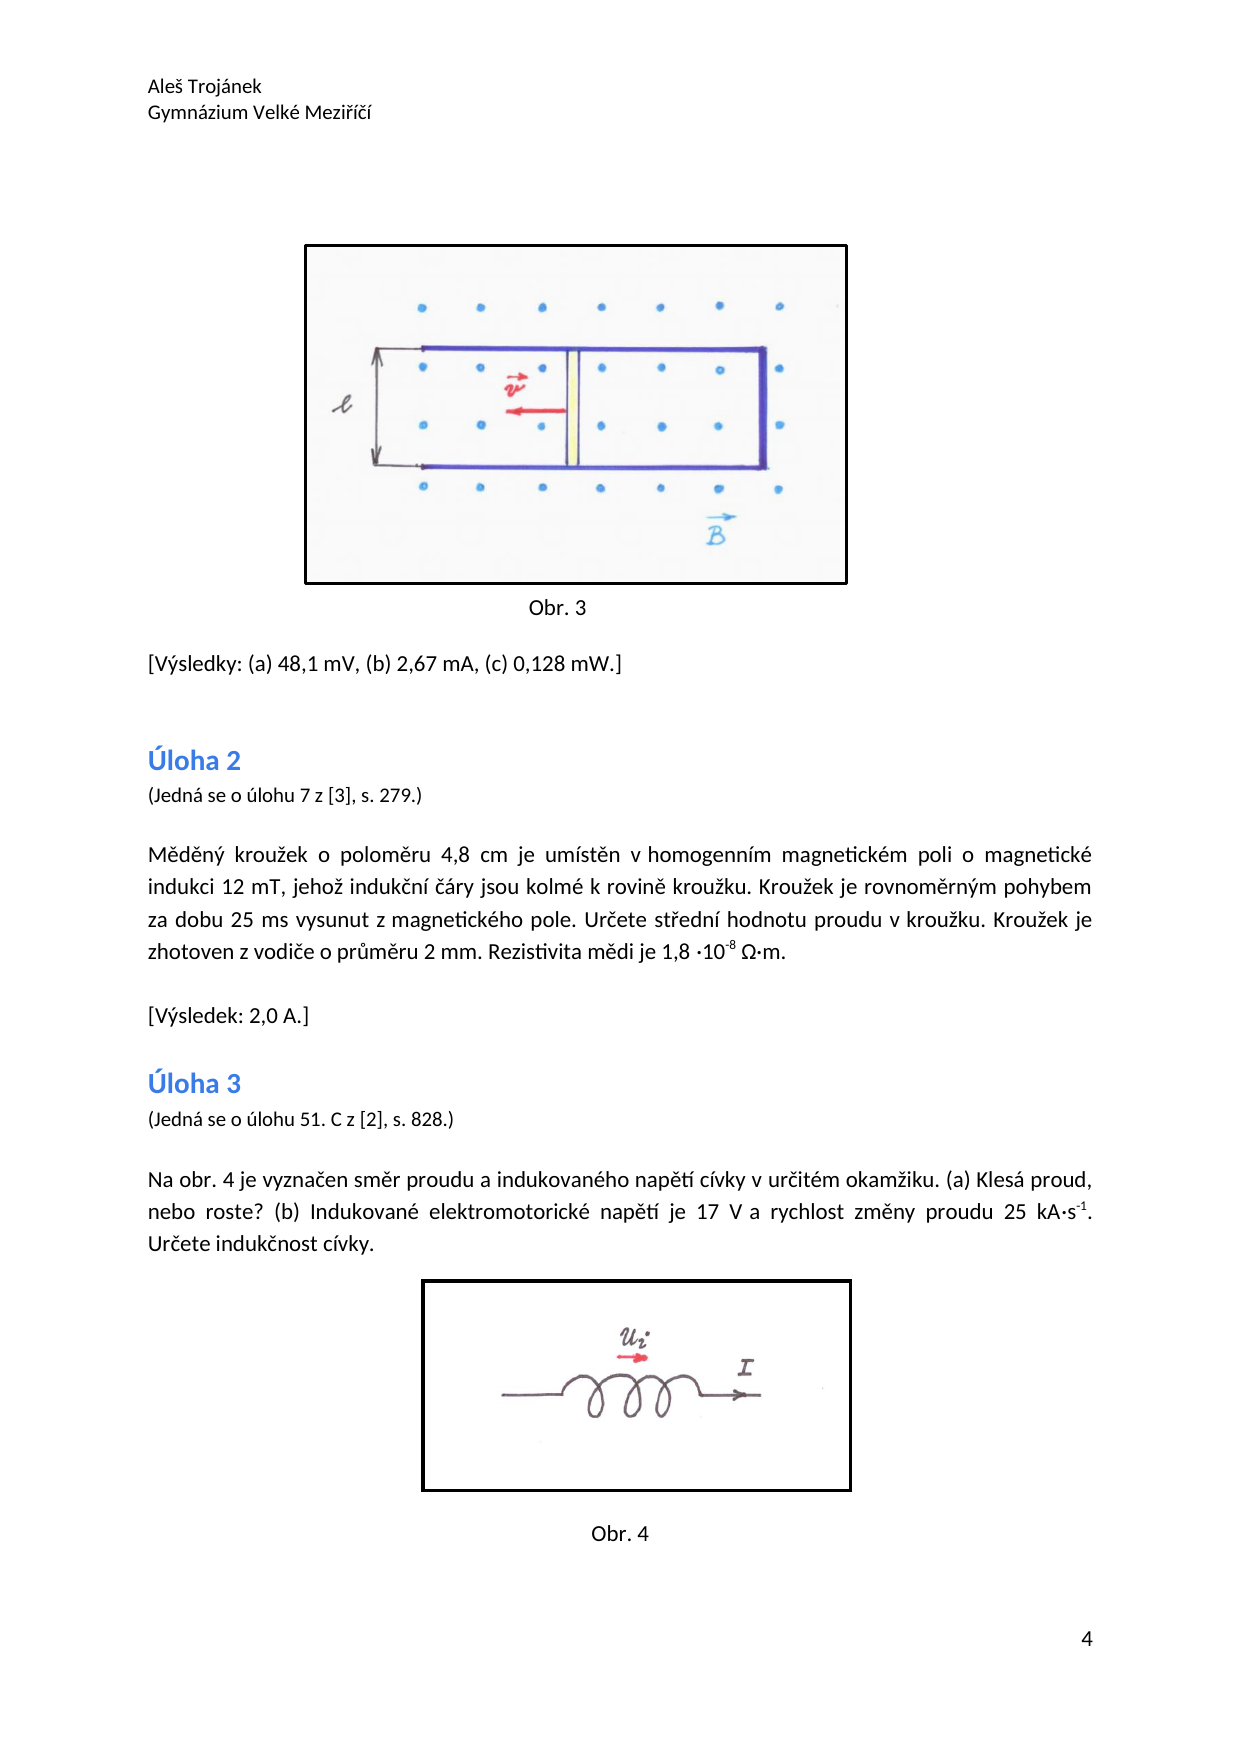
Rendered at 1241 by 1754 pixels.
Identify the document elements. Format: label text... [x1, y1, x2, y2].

text Na obr. 4 je vyznačen směr proudu a indukovaného napětí cívky v určitém okamžiku. (a) Klesá proud, nebo roste? (b) Indukované elektromotorické napětí je 17 V a rychlost změny proudu 25 kA·s-1. Určete indukčnost cívky. [148, 1165, 1093, 1257]
text Obr. 4 [148, 1519, 1093, 1547]
text (Jedná se o úlohu 51. C z [2], s. 828.) [148, 1107, 1093, 1132]
picture [307, 247, 845, 582]
text Úloha 3 [148, 1066, 1093, 1101]
text Obr. 3 [148, 593, 1093, 621]
text Úloha 2 [148, 742, 1093, 777]
picture [425, 1283, 849, 1489]
text (Jedná se o úlohu 7 z [3], s. 279.) [148, 783, 1093, 808]
text [Výsledky: (a) 48,1 mV, (b) 2,67 mA, (c) 0,128 mW.] [148, 649, 1093, 677]
text Měděný kroužek o poloměru 4,8 cm je umístěn v homogenním magnetickém poli o magnetické indukci 12 mT, jehož indukční čáry jsou kolmé k rovině kroužku. Kroužek je rovnoměrným pohybem za dobu 25 ms vysunut z magnetického pole. Určete střední hodnotu proudu v kroužku. Kroužek je zhotoven z vodiče o průměru 2 mm. Rezistivita mědi je 1,8 ·10-8 Ω·m. [148, 840, 1093, 965]
text [Výsledek: 2,0 A.] [148, 1001, 1093, 1029]
